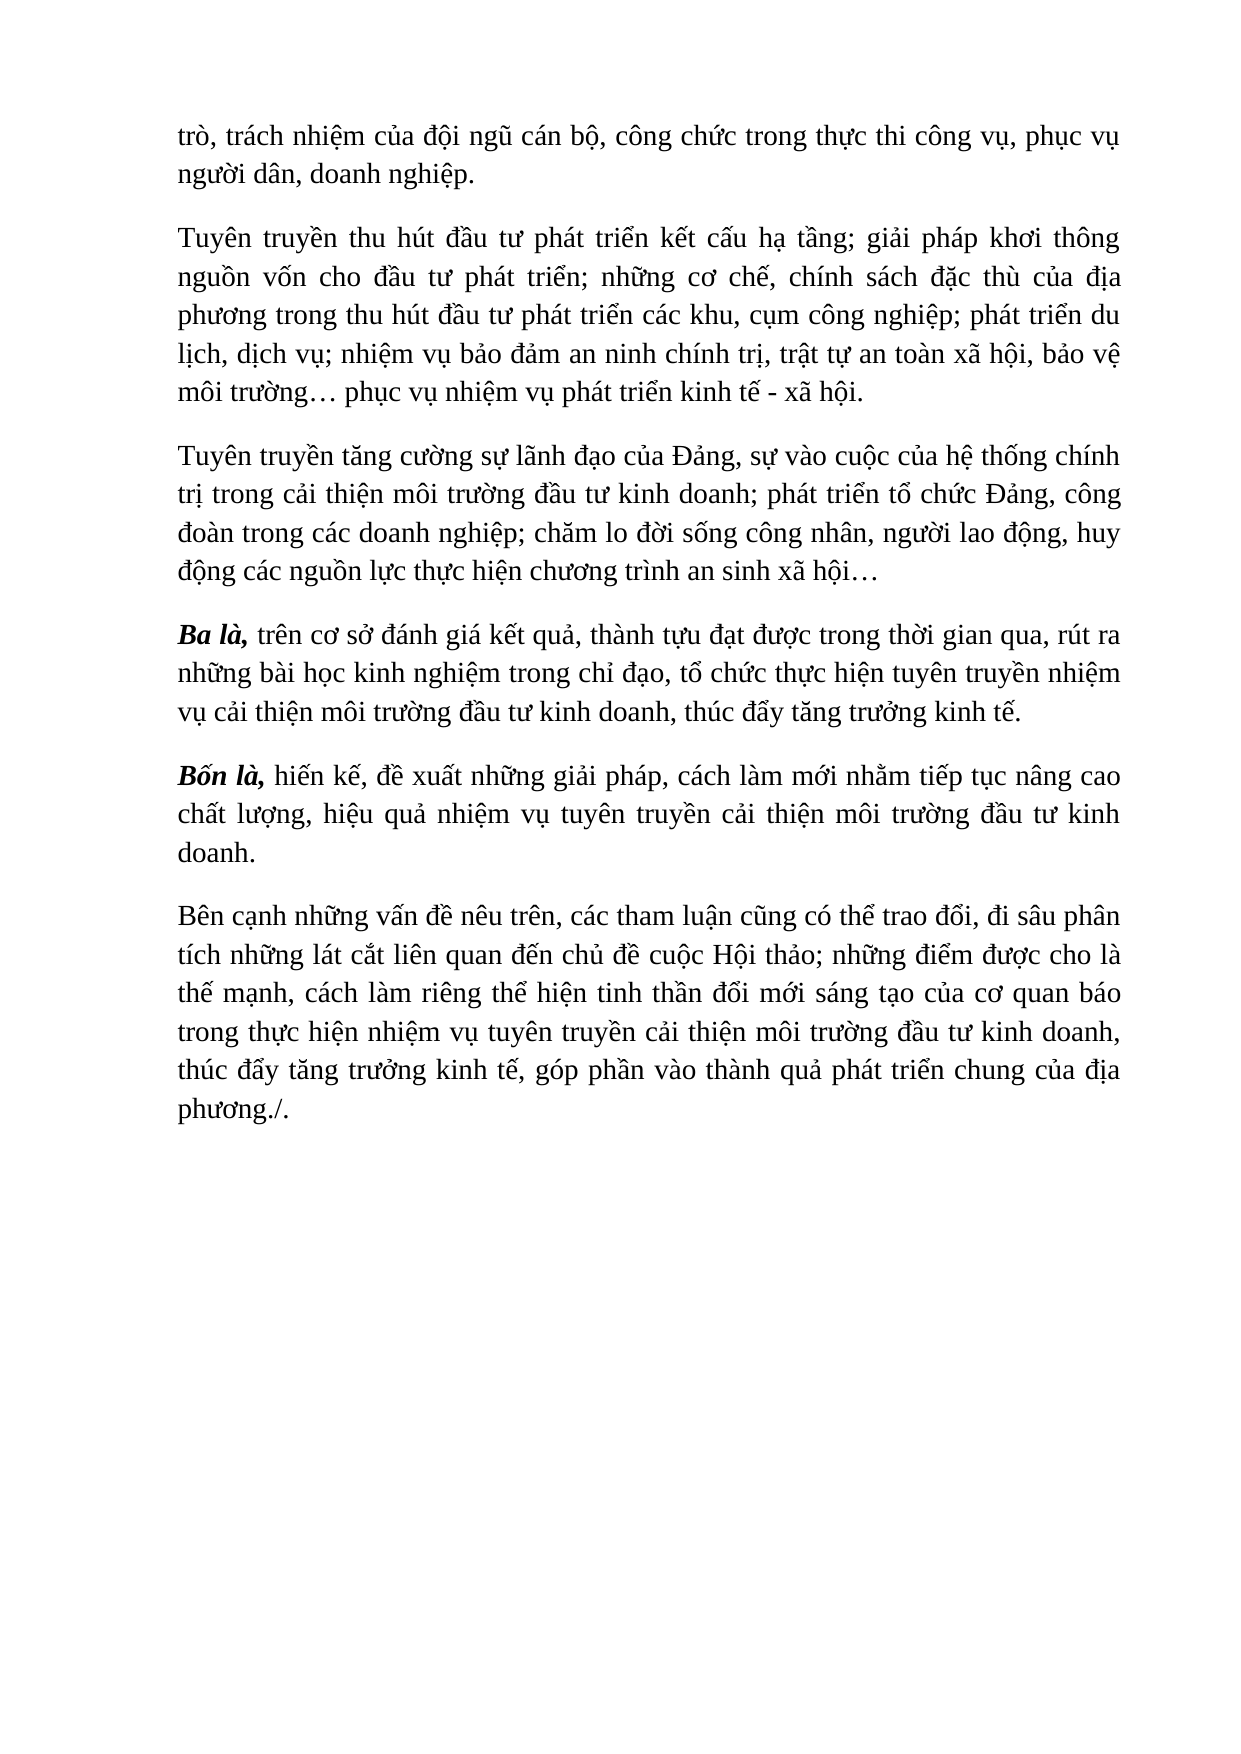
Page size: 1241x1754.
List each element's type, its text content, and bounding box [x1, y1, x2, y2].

text Tuyên truyền tăng cường sự lãnh đạo của Đảng, sự vào cuộc của hệ thống chính trị trong cải thiện môi trường đầu tư kinh doanh; phát triển tổ chức Đảng, công đoàn trong các doanh nghiệp; chăm lo đời sống công nhân, người lao động, huy động các nguồn lực thực hiện chương trình an sinh xã hội… [177, 438, 1122, 587]
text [177, 118, 1122, 190]
text Ba là, trên cơ sở đánh giá kết quả, thành tựu đạt được trong thời gian qua, rút ra những bài học kinh nghiệm trong chỉ đạo, tổ chức thực hiện tuyên truyền nhiệm vụ cải thiện môi trường đầu tư kinh doanh, thúc đẩy tăng trưởng kinh tế. [177, 617, 1122, 728]
text Bốn là, hiến kế, đề xuất những giải pháp, cách làm mới nhằm tiếp tục nâng cao chất lượng, hiệu quả nhiệm vụ tuyên truyền cải thiện môi trường đầu tư kinh doanh. [177, 758, 1122, 868]
text Bên cạnh những vấn đề nêu trên, các tham luận cũng có thể trao đổi, đi sâu phân tích những lát cắt liên quan đến chủ đề cuộc Hội thảo; những điểm được cho là thế mạnh, cách làm riêng thể hiện tinh thần đổi mới sáng tạo của cơ quan báo trong thực hiện nhiệm vụ tuyên truyền cải thiện môi trường đầu tư kinh doanh, thúc đẩy tăng trưởng kinh tế, góp phần vào thành quả phát triển chung của địa phương./. [177, 898, 1122, 1124]
text Tuyên truyền thu hút đầu tư phát triển kết cấu hạ tầng; giải pháp khơi thông nguồn vốn cho đầu tư phát triển; những cơ chế, chính sách đặc thù của địa phương trong thu hút đầu tư phát triển các khu, cụm công nghiệp; phát triển du lịch, dịch vụ; nhiệm vụ bảo đảm an ninh chính trị, trật tự an toàn xã hội, bảo vệ môi trường… phục vụ nhiệm vụ phát triển kinh tế - xã hội. [177, 220, 1122, 408]
